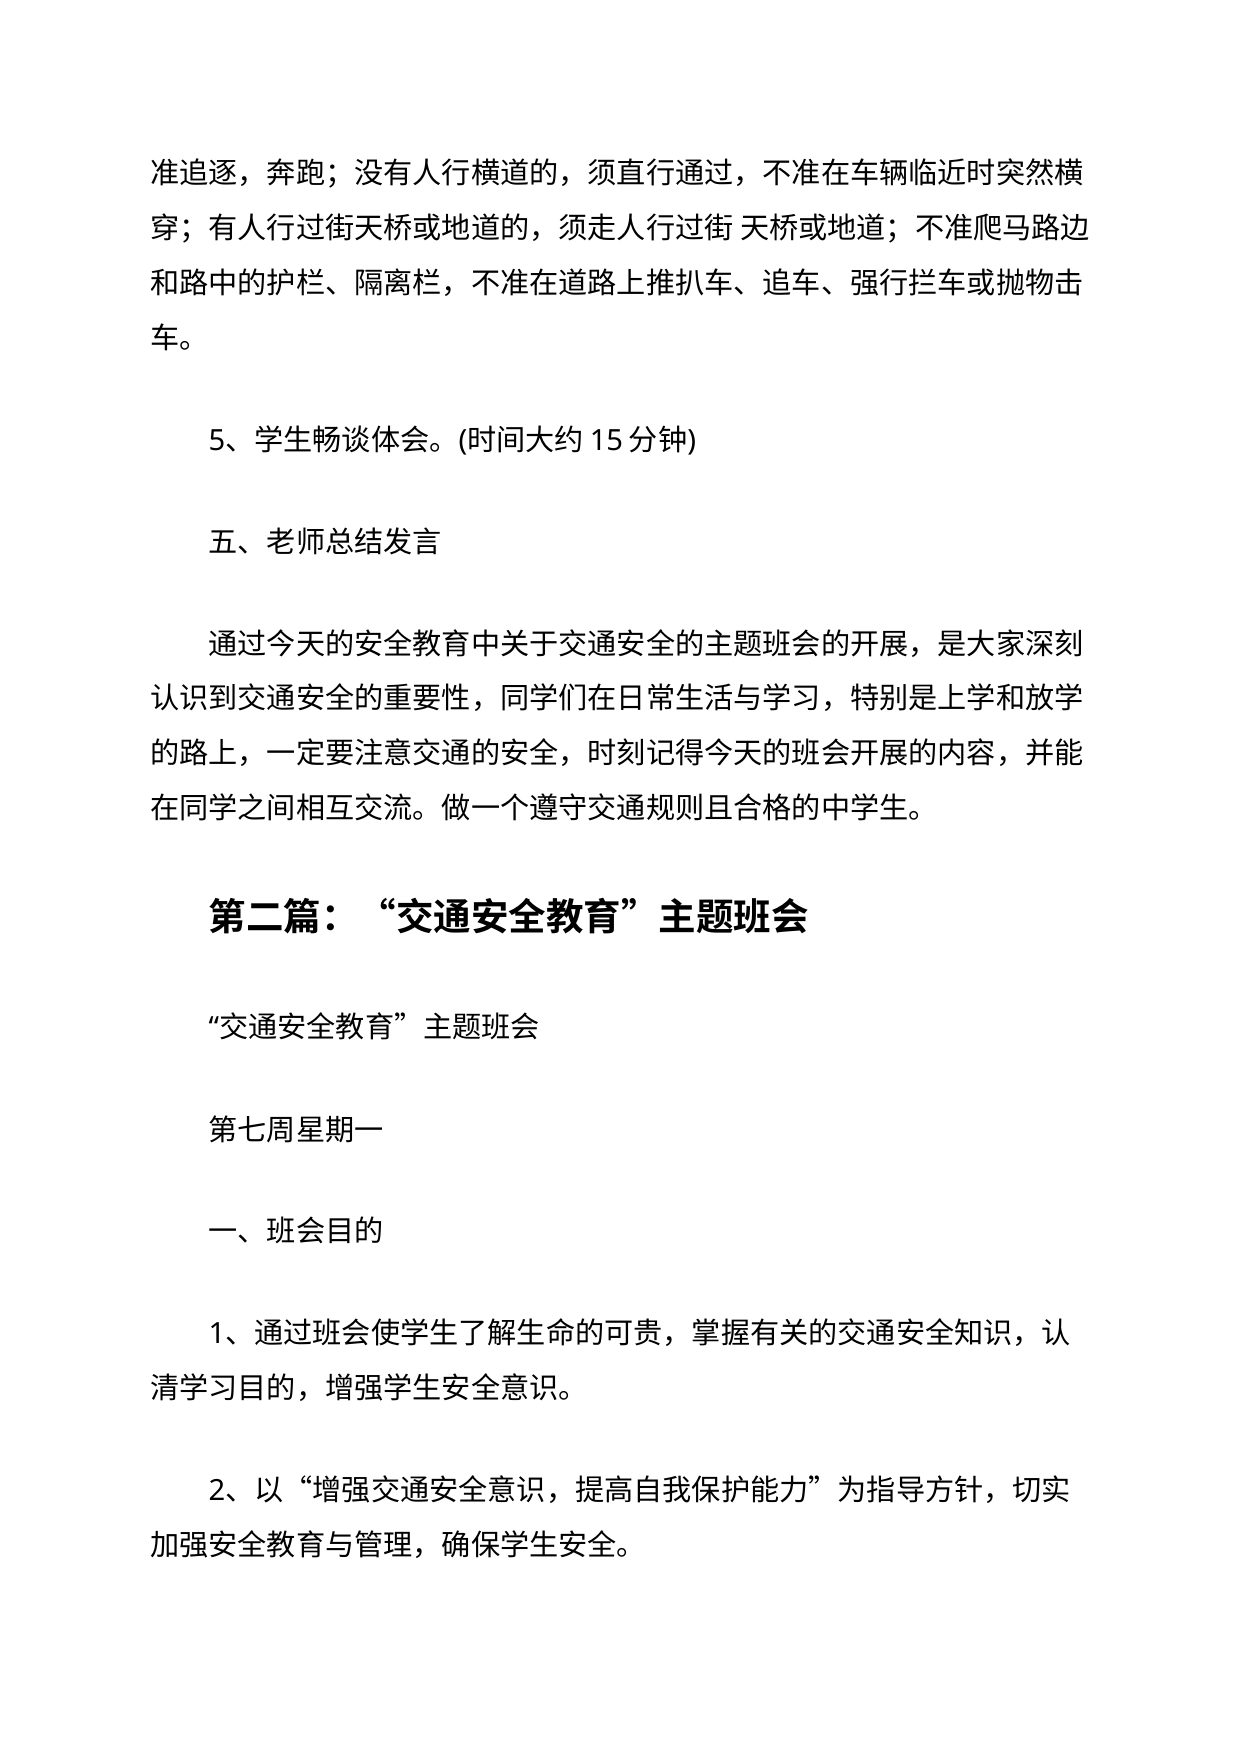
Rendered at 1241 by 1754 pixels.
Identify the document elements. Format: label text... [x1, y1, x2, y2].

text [150, 150, 1090, 357]
text 5、学生畅谈体会。(时间大约15分钟) [150, 416, 1090, 459]
text 五、老师总结发言 [150, 518, 1090, 561]
text 通过今天的安全教育中关于交通安全的主题班会的开展，是大家深刻认识到交通安全的重要性，同学们在日常生活与学习，特别是上学和放学的路上，一定要注意交通的安全，时刻记得今天的班会开展的内容，并能在同学之间相互交流。做一个遵守交通规则且合格的中学生。 [150, 620, 1090, 827]
text 第七周星期一 [150, 1106, 1090, 1148]
text “交通安全教育”主题班会 [150, 1004, 1090, 1046]
text 1、通过班会使学生了解生命的可贵，掌握有关的交通安全知识，认清学习目的，增强学生安全意识。 [150, 1309, 1090, 1407]
text 第二篇：“交通安全教育”主题班会 [150, 887, 1090, 941]
text 2、以“增强交通安全意识，提高自我保护能力”为指导方针，切实加强安全教育与管理，确保学生安全。 [150, 1466, 1090, 1564]
text 一、班会目的 [150, 1208, 1090, 1250]
